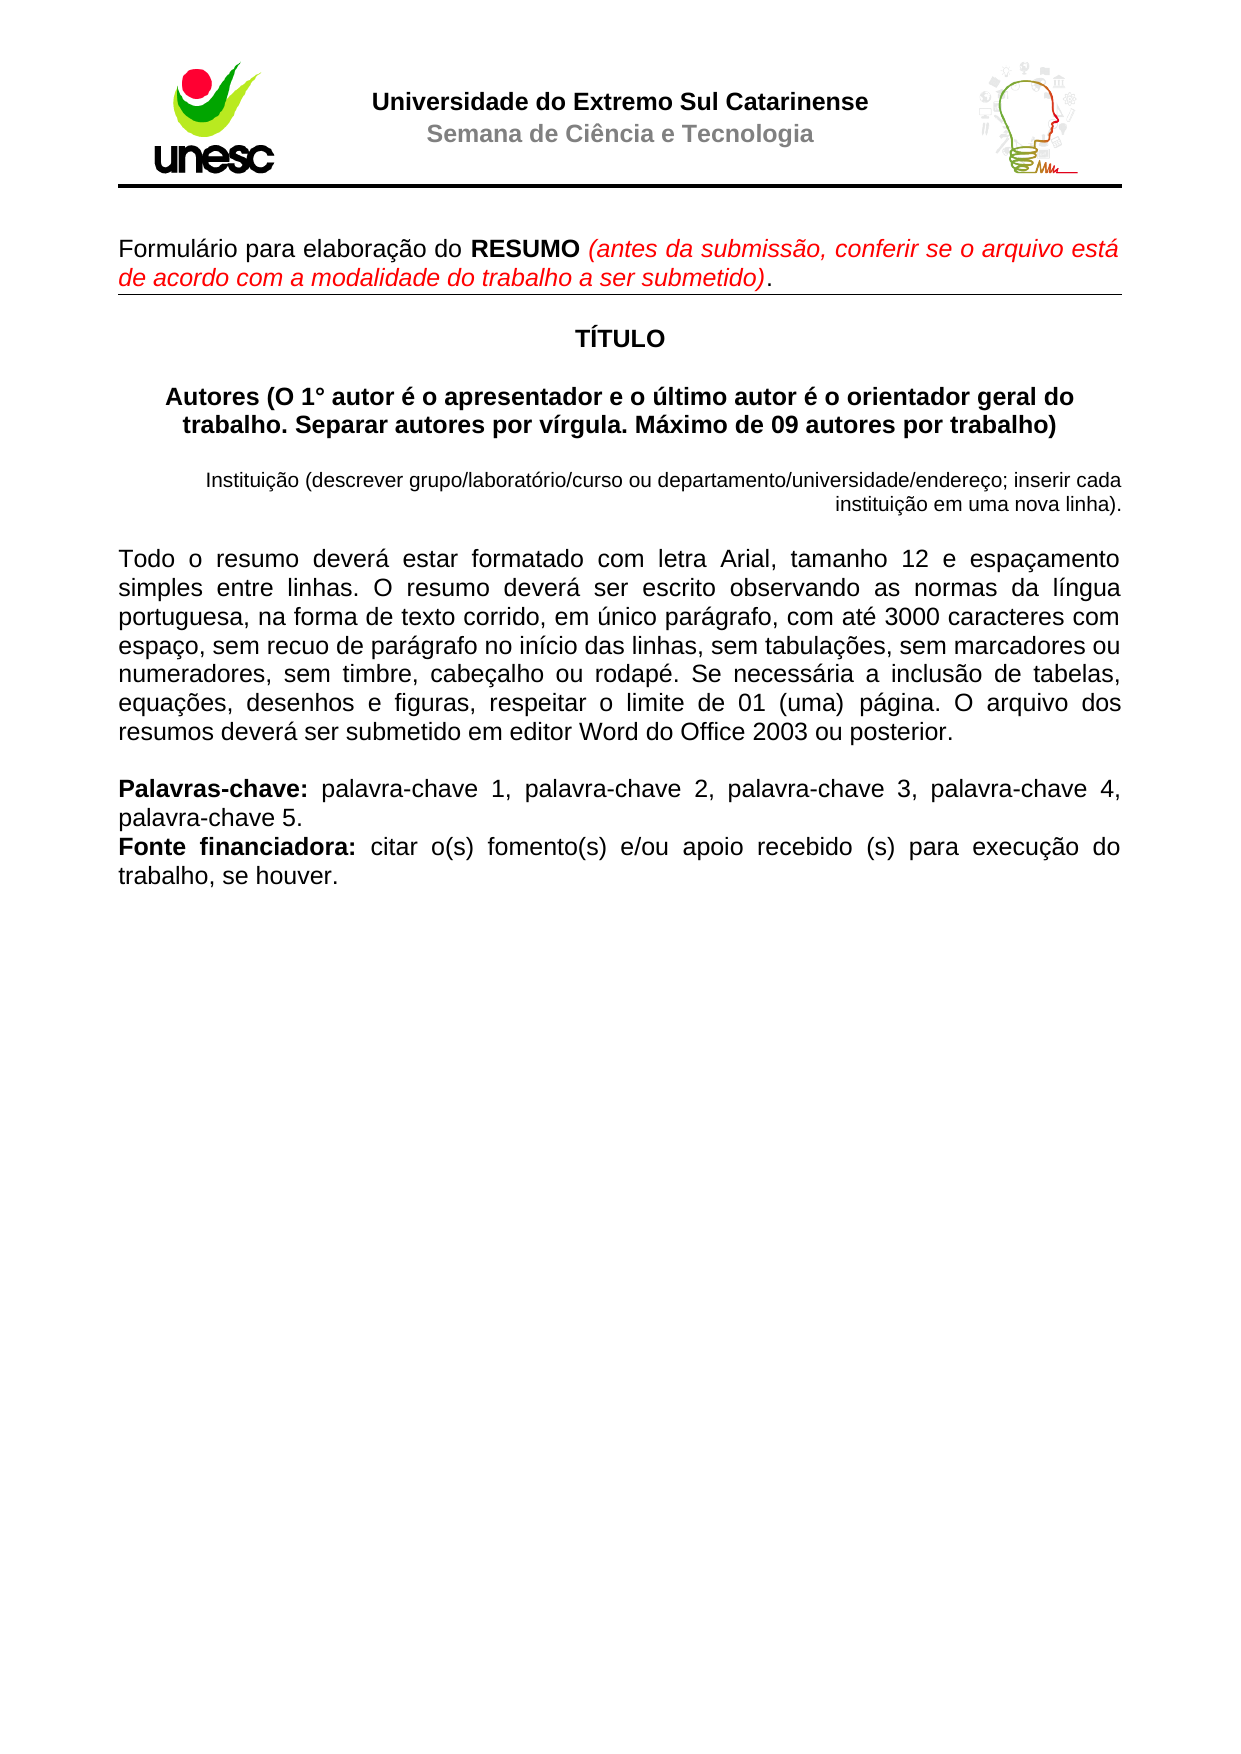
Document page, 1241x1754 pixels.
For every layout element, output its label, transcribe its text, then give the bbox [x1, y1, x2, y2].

text Fonte financiadora: citar o(s) fomento(s) e/ou apoio recebido (s) para execução do trabalho, se houver. [118, 832, 1122, 889]
subtitle Autores (O 1° autor é o apresentador e o último autor é o orientador geral do trabalho. Separar autores por vírgula. Máximo de 09 autores por trabalho) [118, 382, 1122, 439]
text Formulário para elaboração do RESUMO (antes da submissão, conferir se o arquivo está de acordo com a modalidade do trabalho a ser submetido). [118, 234, 1122, 294]
picture [975, 59, 1078, 178]
text Palavras-chave: palavra-chave 1, palavra-chave 2, palavra-chave 3, palavra-chave 4, palavra-chave 5. [118, 774, 1122, 832]
text Todo o resumo deverá estar formatado com letra Arial, tamanho 12 e espaçamento simples entre linhas. O resumo deverá ser escrito observando as normas da língua portuguesa, na forma de texto corrido, em único parágrafo, com até 3000 caracteres com espaço, sem recuo de parágrafo no início das linhas, sem tabulações, sem marcadores ou numeradores, sem timbre, cabeçalho ou rodapé. Se necessária a inclusão de tabelas, equações, desenhos e figuras, respeitar o limite de 01 (uma) página. O arquivo dos resumos deverá ser submetido em editor Word do Office 2003 ou posterior. [118, 544, 1122, 746]
subtitle Instituição (descrever grupo/laboratório/curso ou departamento/universidade/endereço; inserir cada instituição em uma nova linha). [118, 468, 1122, 516]
title TÍTULO [118, 324, 1122, 353]
picture [152, 59, 276, 178]
